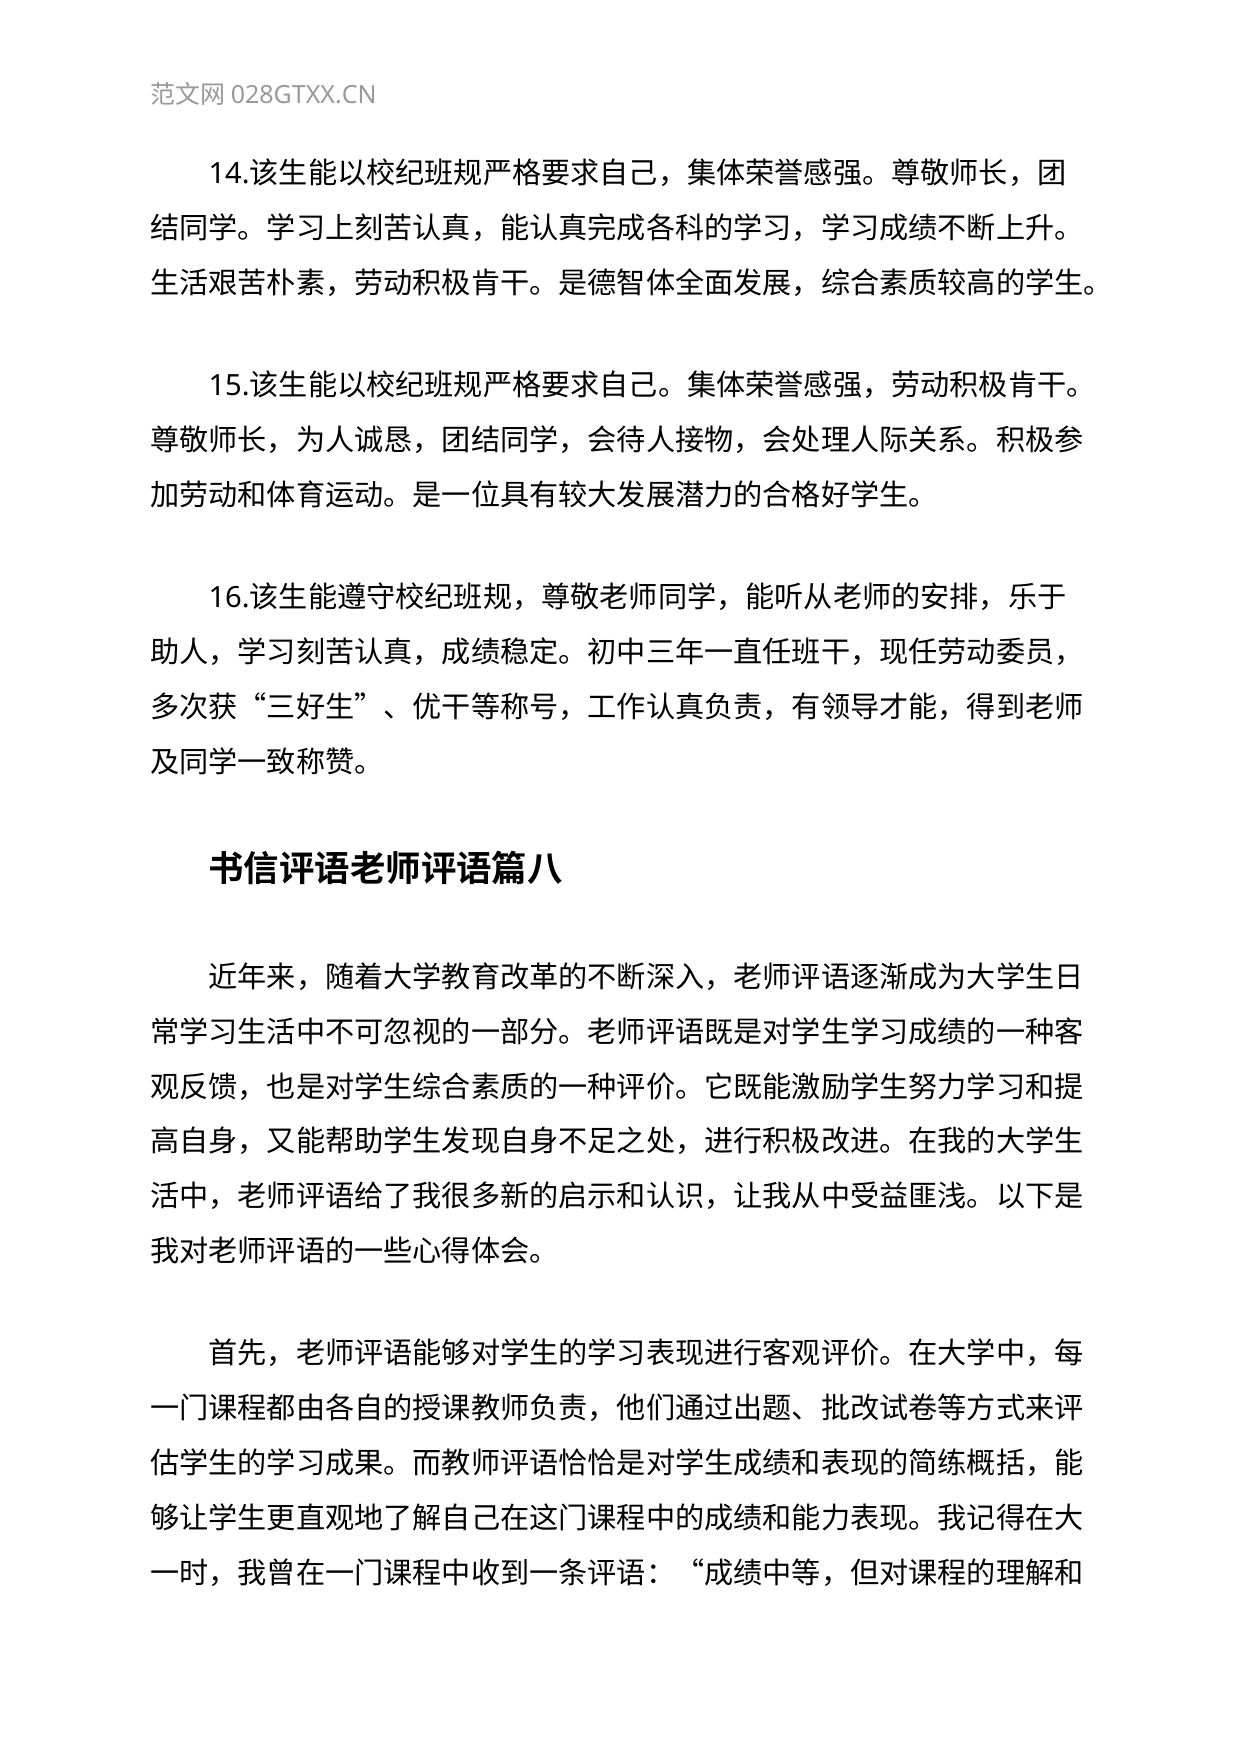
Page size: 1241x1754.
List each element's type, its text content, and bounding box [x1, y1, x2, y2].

text 15.该生能以校纪班规严格要求自己。集体荣誉感强，劳动积极肯干。尊敬师长，为人诚恳，团结同学，会待人接物，会处理人际关系。积极参加劳动和体育运动。是一位具有较大发展潜力的合格好学生。 [150, 362, 1090, 514]
text 16.该生能遵守校纪班规，尊敬老师同学，能听从老师的安排，乐于助人，学习刻苦认真，成绩稳定。初中三年一直任班干，现任劳动委员，多次获“三好生”、优干等称号，工作认真负责，有领导才能，得到老师及同学一致称赞。 [150, 573, 1090, 780]
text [150, 1329, 1090, 1591]
text 近年来，随着大学教育改革的不断深入，老师评语逐渐成为大学生日常学习生活中不可忽视的一部分。老师评语既是对学生学习成绩的一种客观反馈，也是对学生综合素质的一种评价。它既能激励学生努力学习和提高自身，又能帮助学生发现自身不足之处，进行积极改进。在我的大学生活中，老师评语给了我很多新的启示和认识，让我从中受益匪浅。以下是我对老师评语的一些心得体会。 [150, 953, 1090, 1270]
text 书信评语老师评语篇八 [150, 840, 1090, 891]
text 14.该生能以校纪班规严格要求自己，集体荣誉感强。尊敬师长，团结同学。学习上刻苦认真，能认真完成各科的学习，学习成绩不断上升。生活艰苦朴素，劳动积极肯干。是德智体全面发展，综合素质较高的学生。 [150, 150, 1090, 302]
